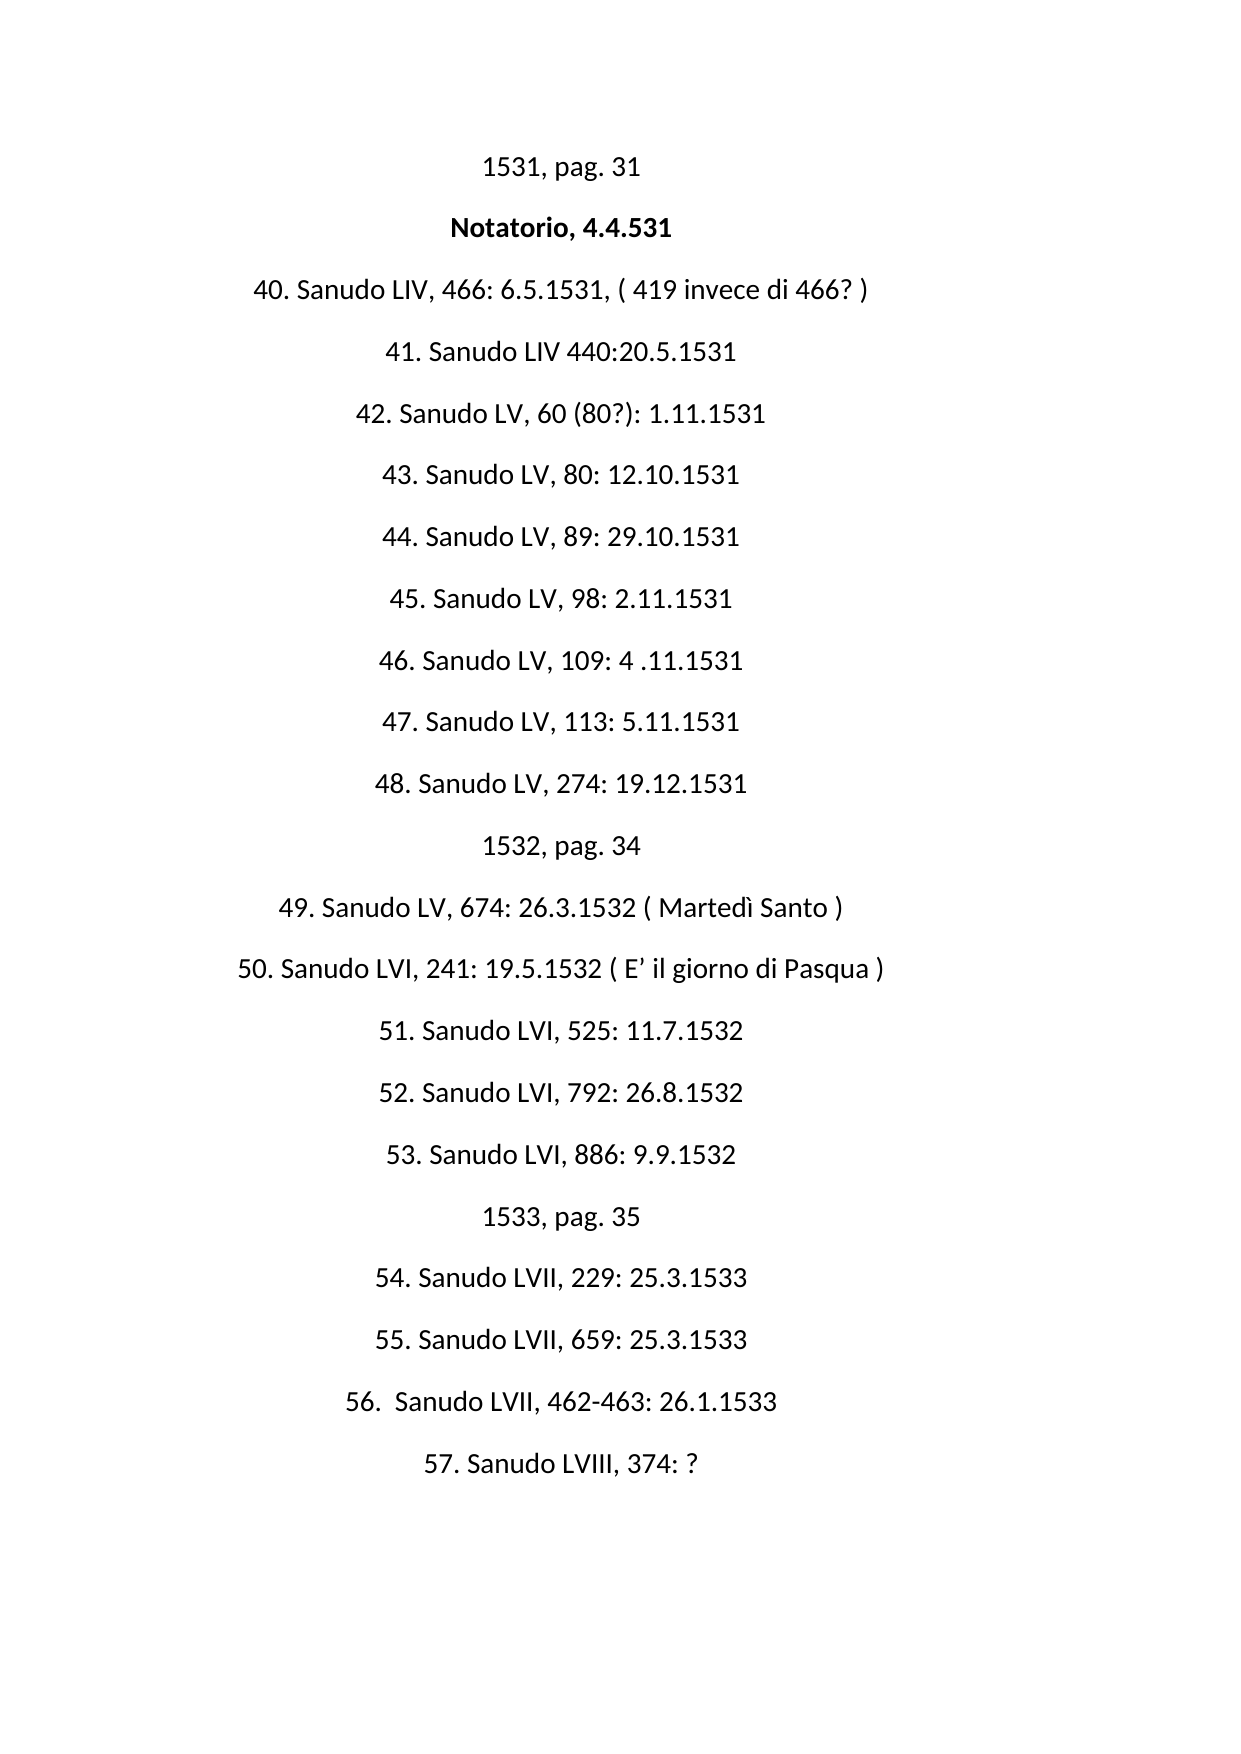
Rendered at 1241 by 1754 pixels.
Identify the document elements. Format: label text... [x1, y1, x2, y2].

text 55. Sanudo LVII, 659: 25.3.1533 [118, 1321, 1004, 1357]
text 51. Sanudo LVI, 525: 11.7.1532 [118, 1012, 1004, 1048]
text 56. Sanudo LVII, 462-463: 26.1.1533 [118, 1383, 1004, 1419]
text 52. Sanudo LVI, 792: 26.8.1532 [118, 1074, 1004, 1110]
text 45. Sanudo LV, 98: 2.11.1531 [118, 580, 1004, 616]
text 53. Sanudo LVI, 886: 9.9.1532 [118, 1136, 1004, 1172]
text 41. Sanudo LIV 440:20.5.1531 [118, 333, 1004, 368]
text 48. Sanudo LV, 274: 19.12.1531 [118, 765, 1004, 801]
text 44. Sanudo LV, 89: 29.10.1531 [118, 518, 1004, 554]
text 1533, pag. 35 [118, 1198, 1004, 1233]
text 57. Sanudo LVIII, 374: ? [118, 1445, 1004, 1480]
text 1532, pag. 34 [118, 827, 1004, 863]
text 40. Sanudo LIV, 466: 6.5.1531, ( 419 invece di 466? ) [118, 271, 1004, 307]
text 1531, pag. 31 [118, 148, 1004, 183]
text 47. Sanudo LV, 113: 5.11.1531 [118, 703, 1004, 739]
text 50. Sanudo LVI, 241: 19.5.1532 ( E’ il giorno di Pasqua ) [118, 951, 1004, 986]
text 42. Sanudo LV, 60 (80?): 1.11.1531 [118, 395, 1004, 430]
text 54. Sanudo LVII, 229: 25.3.1533 [118, 1259, 1004, 1295]
text Notatorio, 4.4.531 [118, 209, 1004, 245]
text 49. Sanudo LV, 674: 26.3.1532 ( Martedì Santo ) [118, 889, 1004, 924]
text 43. Sanudo LV, 80: 12.10.1531 [118, 456, 1004, 492]
text 46. Sanudo LV, 109: 4 .11.1531 [118, 642, 1004, 677]
